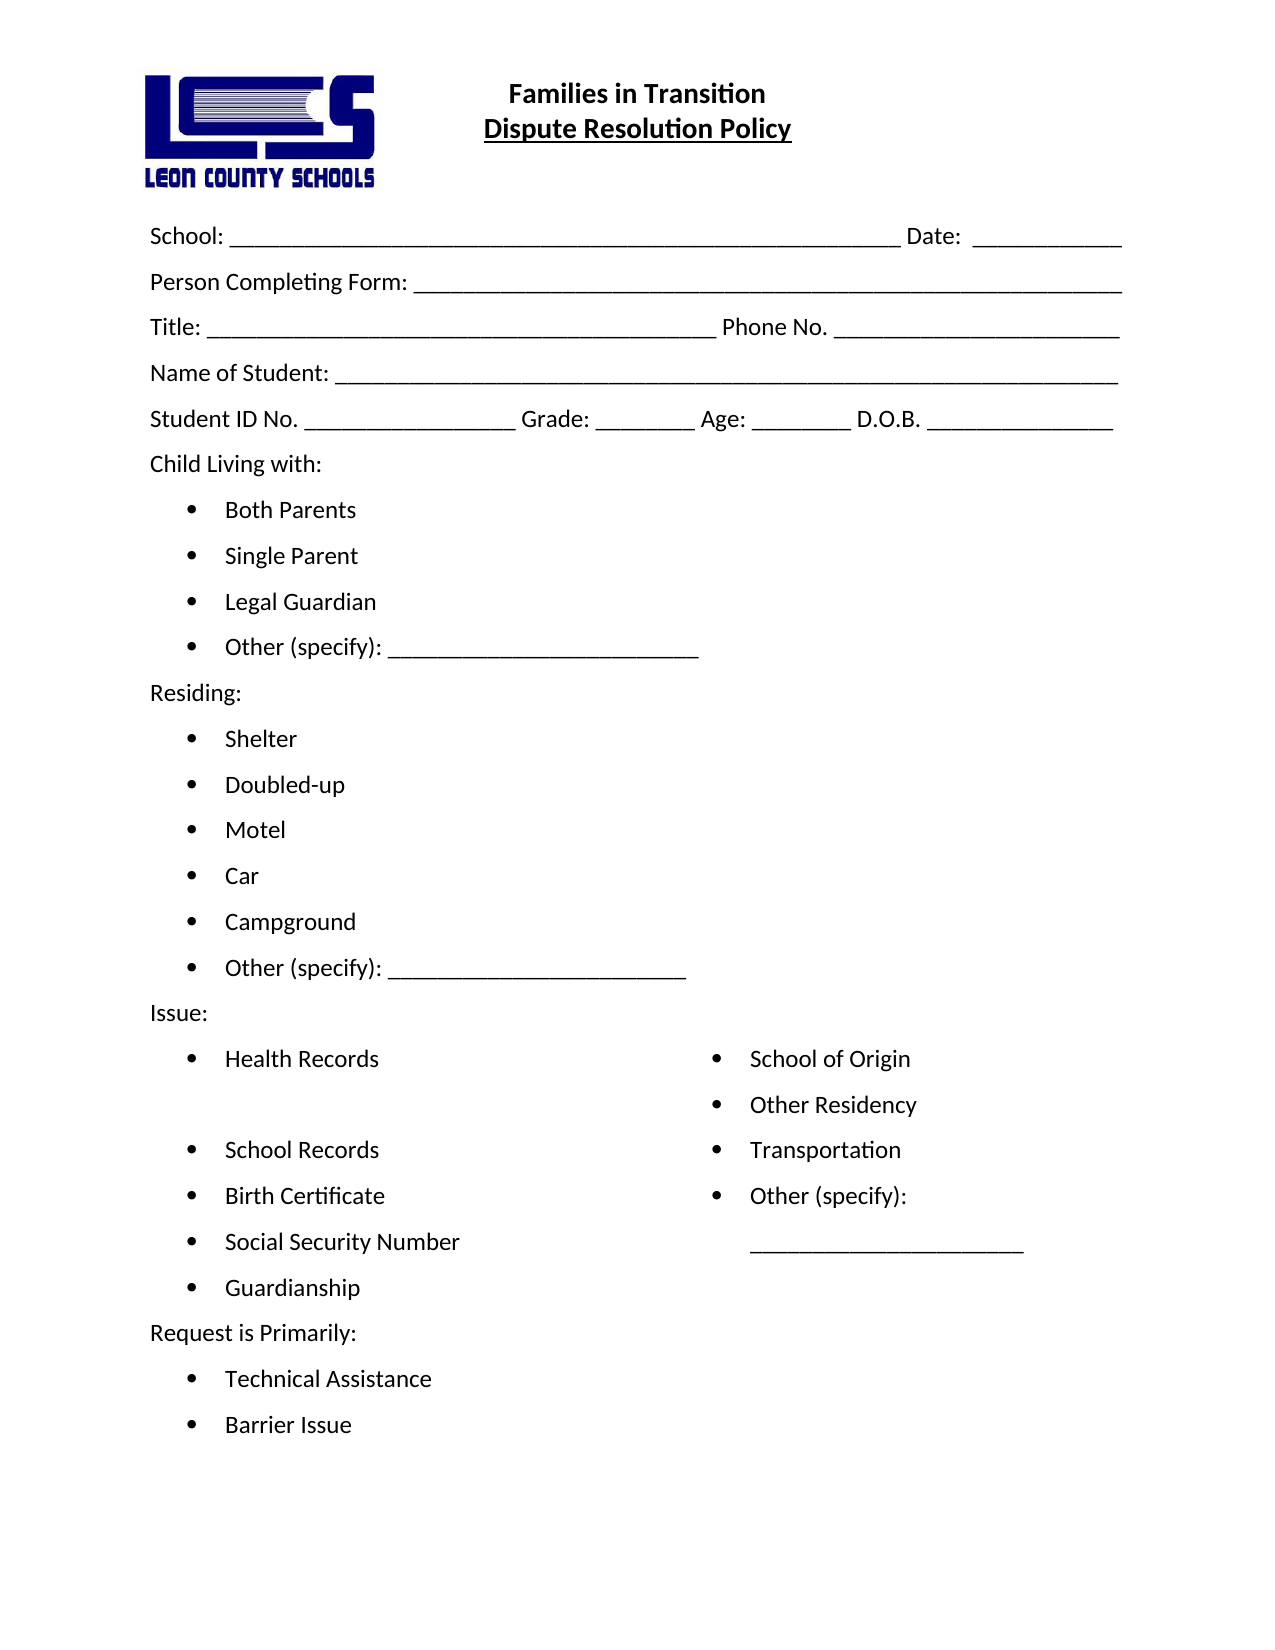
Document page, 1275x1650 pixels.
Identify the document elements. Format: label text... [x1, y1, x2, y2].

list Birth Certificate [187, 1180, 600, 1211]
list Other Residency [712, 1089, 1125, 1119]
list Motel [187, 814, 1125, 845]
text School: ______________________________________________________ Date: ____________ [150, 220, 1125, 251]
list Both Parents [187, 494, 1125, 525]
list Shelter [187, 723, 1125, 753]
list Other (specify): ________________________ [187, 952, 1125, 982]
list Legal Guardian [187, 586, 1125, 616]
list School Records [187, 1134, 600, 1165]
list Transportation [712, 1134, 1125, 1165]
list Guardianship [187, 1272, 600, 1302]
text Person Completing Form: _________________________________________________________ [150, 266, 1125, 296]
text Residing: [150, 677, 1125, 708]
list Doubled-up [187, 769, 1125, 799]
text Issue: [150, 997, 1125, 1028]
text Name of Student: _______________________________________________________________ [150, 357, 1125, 388]
list Barrier Issue [187, 1409, 1125, 1439]
text Title: _________________________________________ Phone No. _______________________ [150, 311, 1125, 342]
list Technical Assistance [187, 1363, 1125, 1394]
list Social Security Number [187, 1226, 600, 1257]
text Student ID No. _________________ Grade: ________ Age: ________ D.O.B. _______________ [150, 403, 1125, 433]
list Health Records [187, 1043, 600, 1119]
list Car [187, 860, 1125, 891]
list Other (specify): ______________________ [712, 1180, 1125, 1257]
picture [134, 68, 385, 194]
list Other (specify): _________________________ [187, 632, 1125, 662]
text Request is Primarily: [150, 1317, 1125, 1348]
list Campground [187, 906, 1125, 936]
list School of Origin [712, 1043, 1125, 1074]
text Child Living with: [150, 449, 1125, 479]
list Single Parent [187, 540, 1125, 571]
